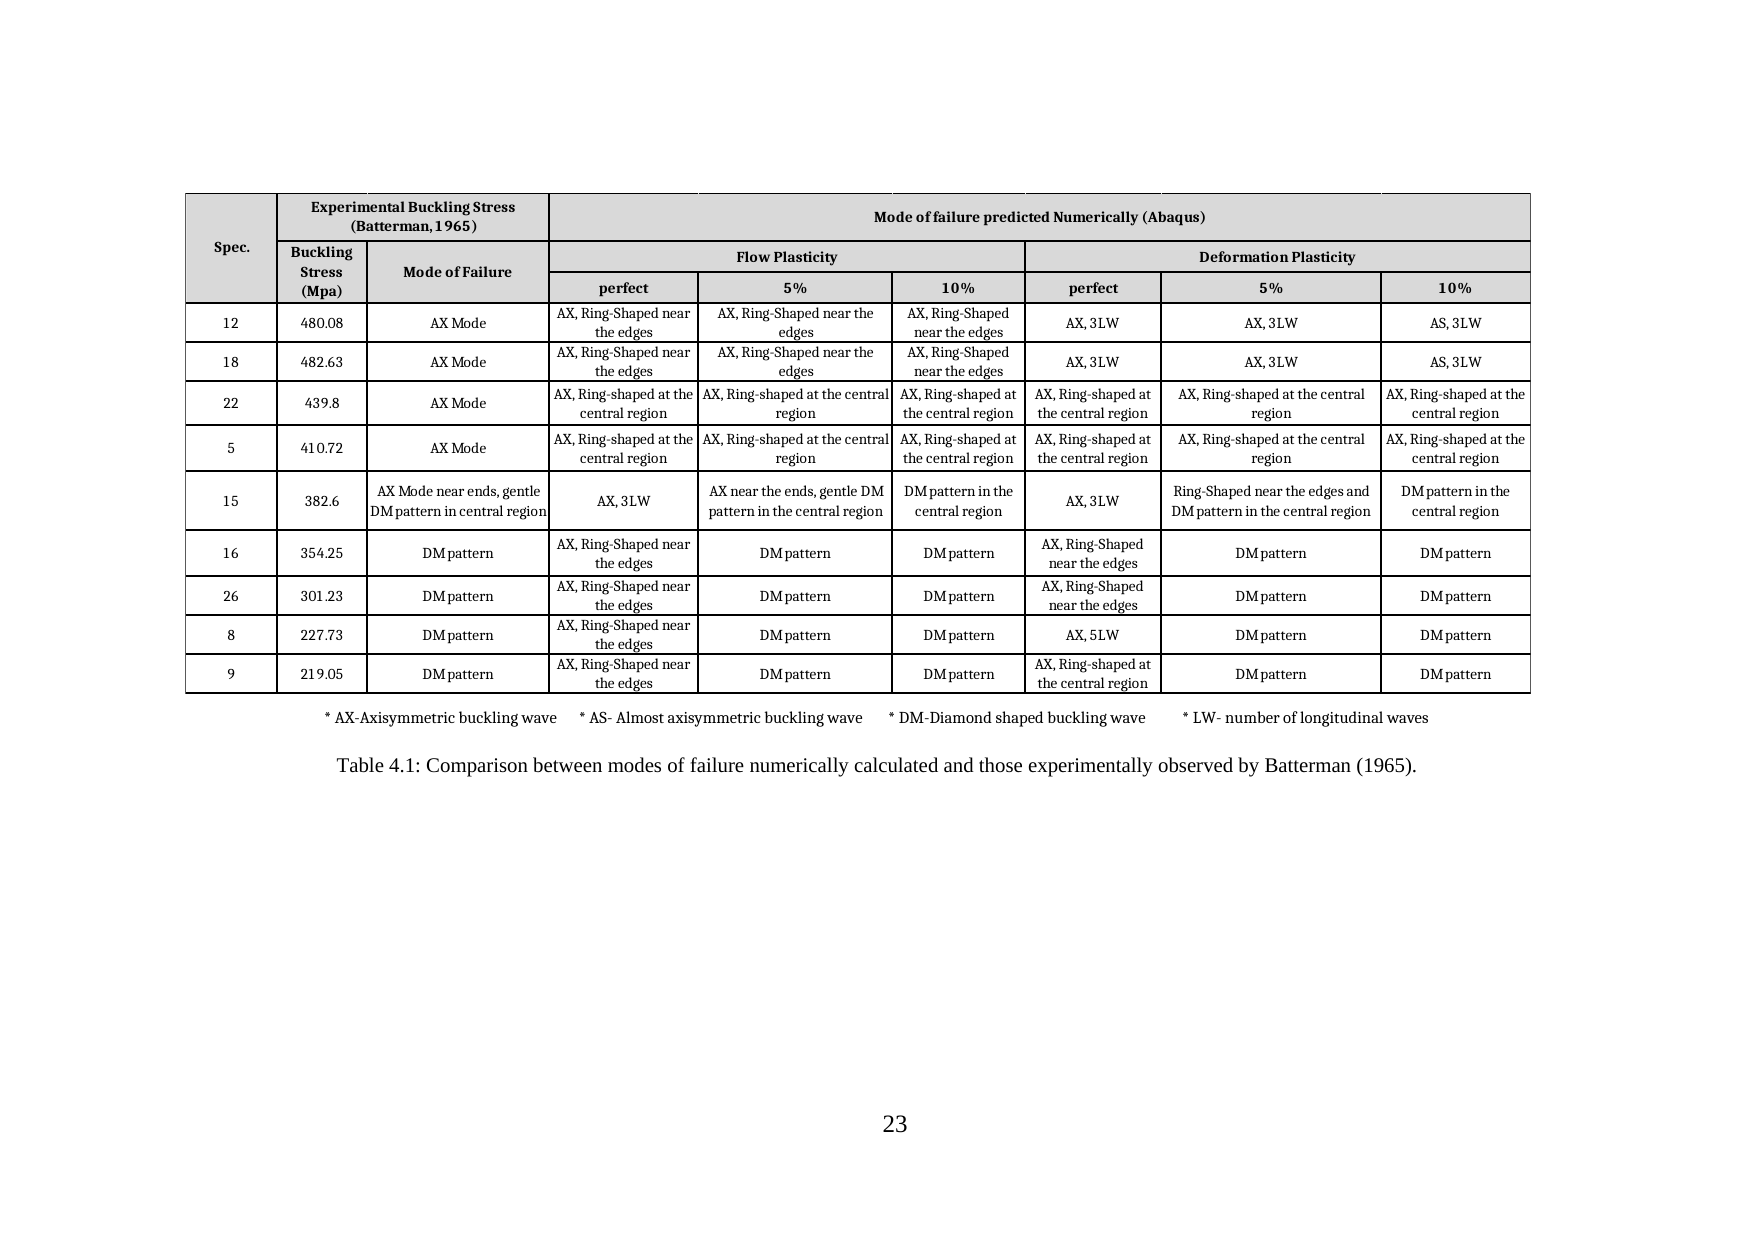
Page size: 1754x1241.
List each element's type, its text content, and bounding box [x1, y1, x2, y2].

text Table 4.1: Comparison between modes of failure numerically calculated and those experimentally observed by Batterman (1965). [150, 753, 1604, 777]
text * AX-Axisymmetric buckling wave * AS- Almost axisymmetric buckling wave * DM-Diamond shaped buckling wave * LW- number of longitudinal waves [150, 709, 1604, 728]
